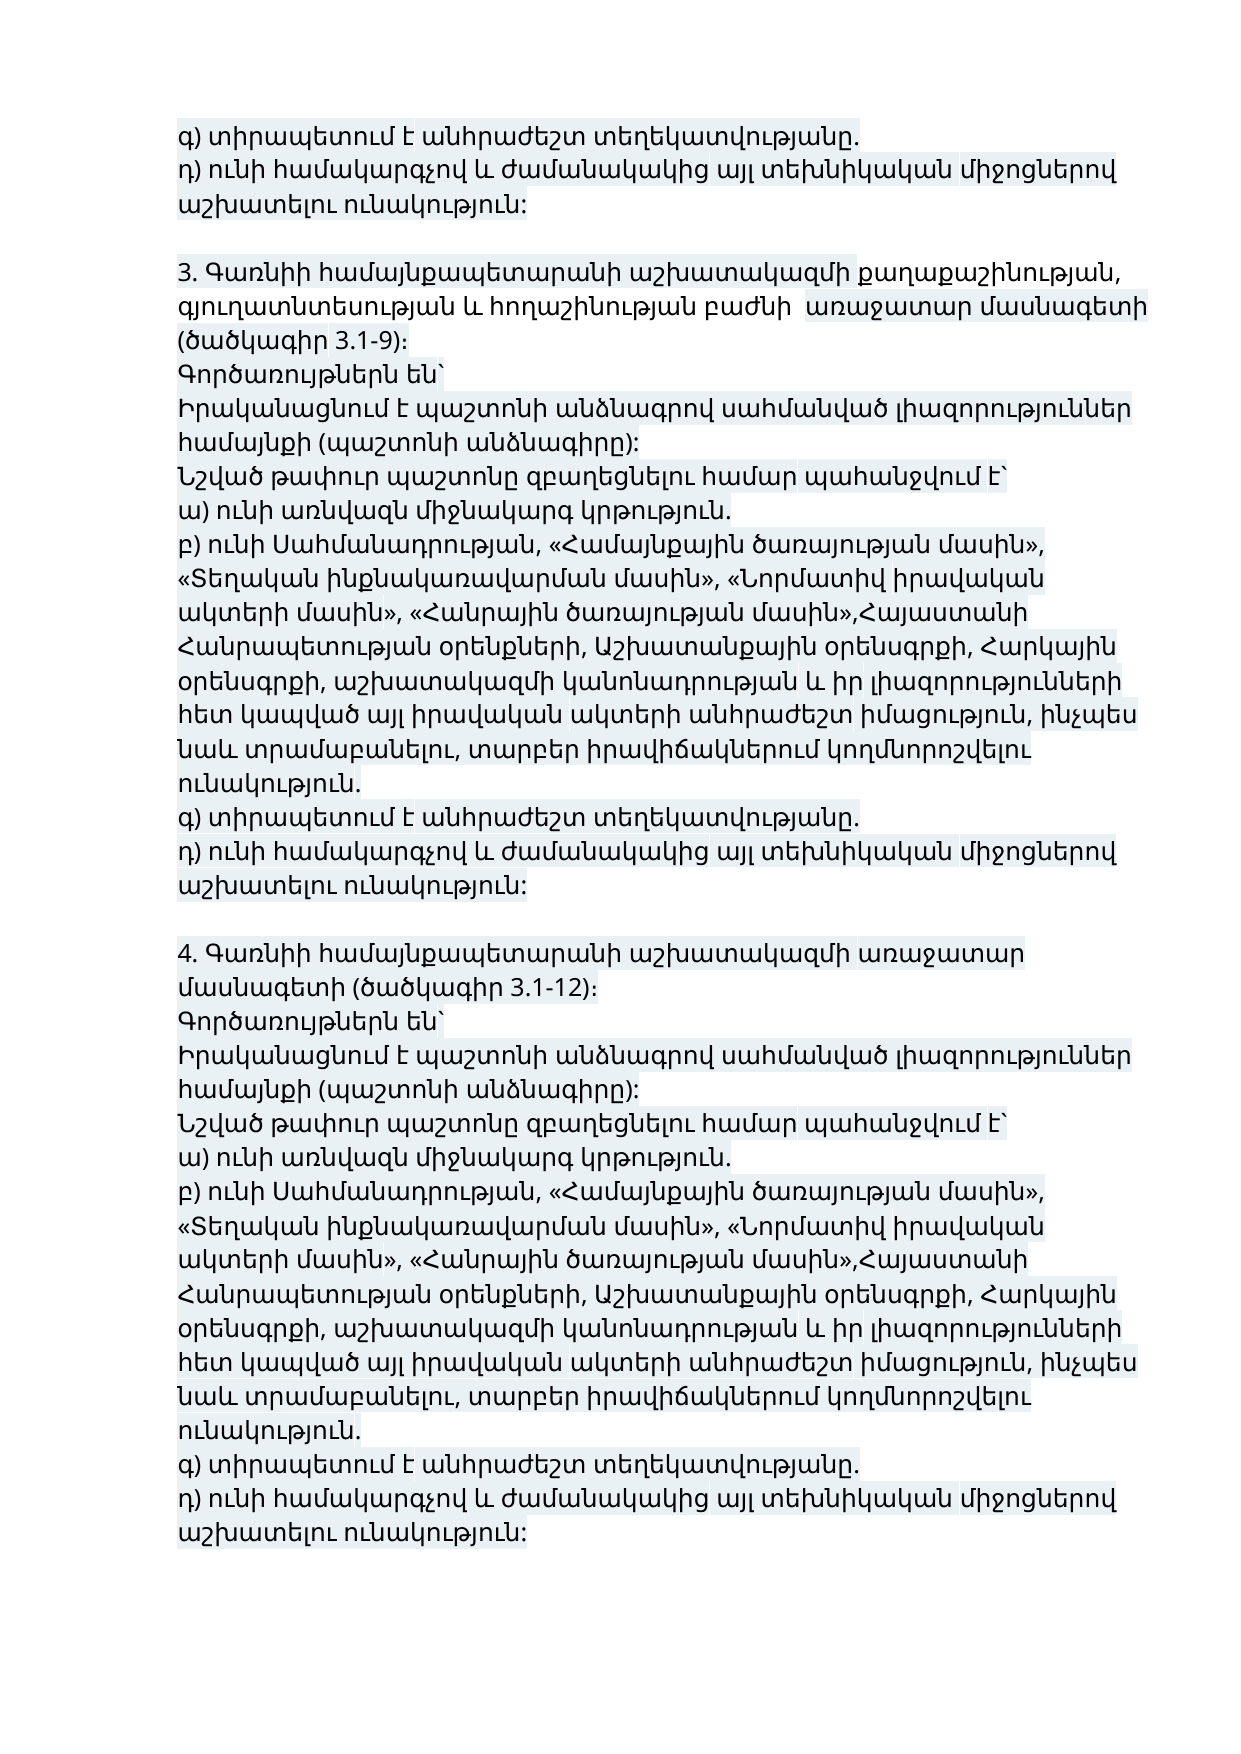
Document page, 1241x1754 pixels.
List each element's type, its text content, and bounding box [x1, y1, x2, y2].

text 4. Գառնիի համայնքապետարանի աշխատակազմի առաջատար մասնագետի (ծածկագիր 3.1-12)։ Գործառույթներն են` Իրականացնում է պաշտոնի անձնագրով սահմանված լիազորություններ համայնքի (պաշտոնի անձնագիրը): Նշված թափուր պաշտոնը զբաղեցնելու համար պահանջվում է` ա) ունի առնվազն միջնակարգ կրթություն. բ) ունի Սահմանադրության, «Համայնքային ծառայության մասին», «Տեղական ինքնակառավարման մասին», «Նորմատիվ իրավական ակտերի մասին», «Հանրային ծառայության մասին»,Հայաստանի Հանրապետության օրենքների, Աշխատանքային օրենսգրքի, Հարկային օրենսգրքի, աշխատակազմի կանոնադրության և իր լիազորությունների հետ կապված այլ իրավական ակտերի անհրաժեշտ իմացություն, ինչպես նաև տրամաբանելու, տարբեր իրավիճակներում կողմնորոշվելու ունակություն. գ) տիրապետում է անհրաժեշտ տեղեկատվությանը. դ) ունի համակարգչով և ժամանակակից այլ տեխնիկական միջոցներով աշխատելու ունակություն: [177, 936, 1152, 1549]
text 3. Գառնիի համայնքապետարանի աշխատակազմի քաղաքաշինության, գյուղատնտեսության և հողաշինության բաժնի առաջատար մասնագետի (ծածկագիր 3.1-9)։ Գործառույթներն են` Իրականացնում է պաշտոնի անձնագրով սահմանված լիազորություններ համայնքի (պաշտոնի անձնագիրը): Նշված թափուր պաշտոնը զբաղեցնելու համար պահանջվում է` ա) ունի առնվազն միջնակարգ կրթություն. բ) ունի Սահմանադրության, «Համայնքային ծառայության մասին», «Տեղական ինքնակառավարման մասին», «Նորմատիվ իրավական ակտերի մասին», «Հանրային ծառայության մասին»,Հայաստանի Հանրապետության օրենքների, Աշխատանքային օրենսգրքի, Հարկային օրենսգրքի, աշխատակազմի կանոնադրության և իր լիազորությունների հետ կապված այլ իրավական ակտերի անհրաժեշտ իմացություն, ինչպես նաև տրամաբանելու, տարբեր իրավիճակներում կողմնորոշվելու ունակություն. գ) տիրապետում է անհրաժեշտ տեղեկատվությանը. դ) ունի համակարգչով և ժամանակակից այլ տեխնիկական միջոցներով աշխատելու ունակություն: [177, 254, 1152, 902]
